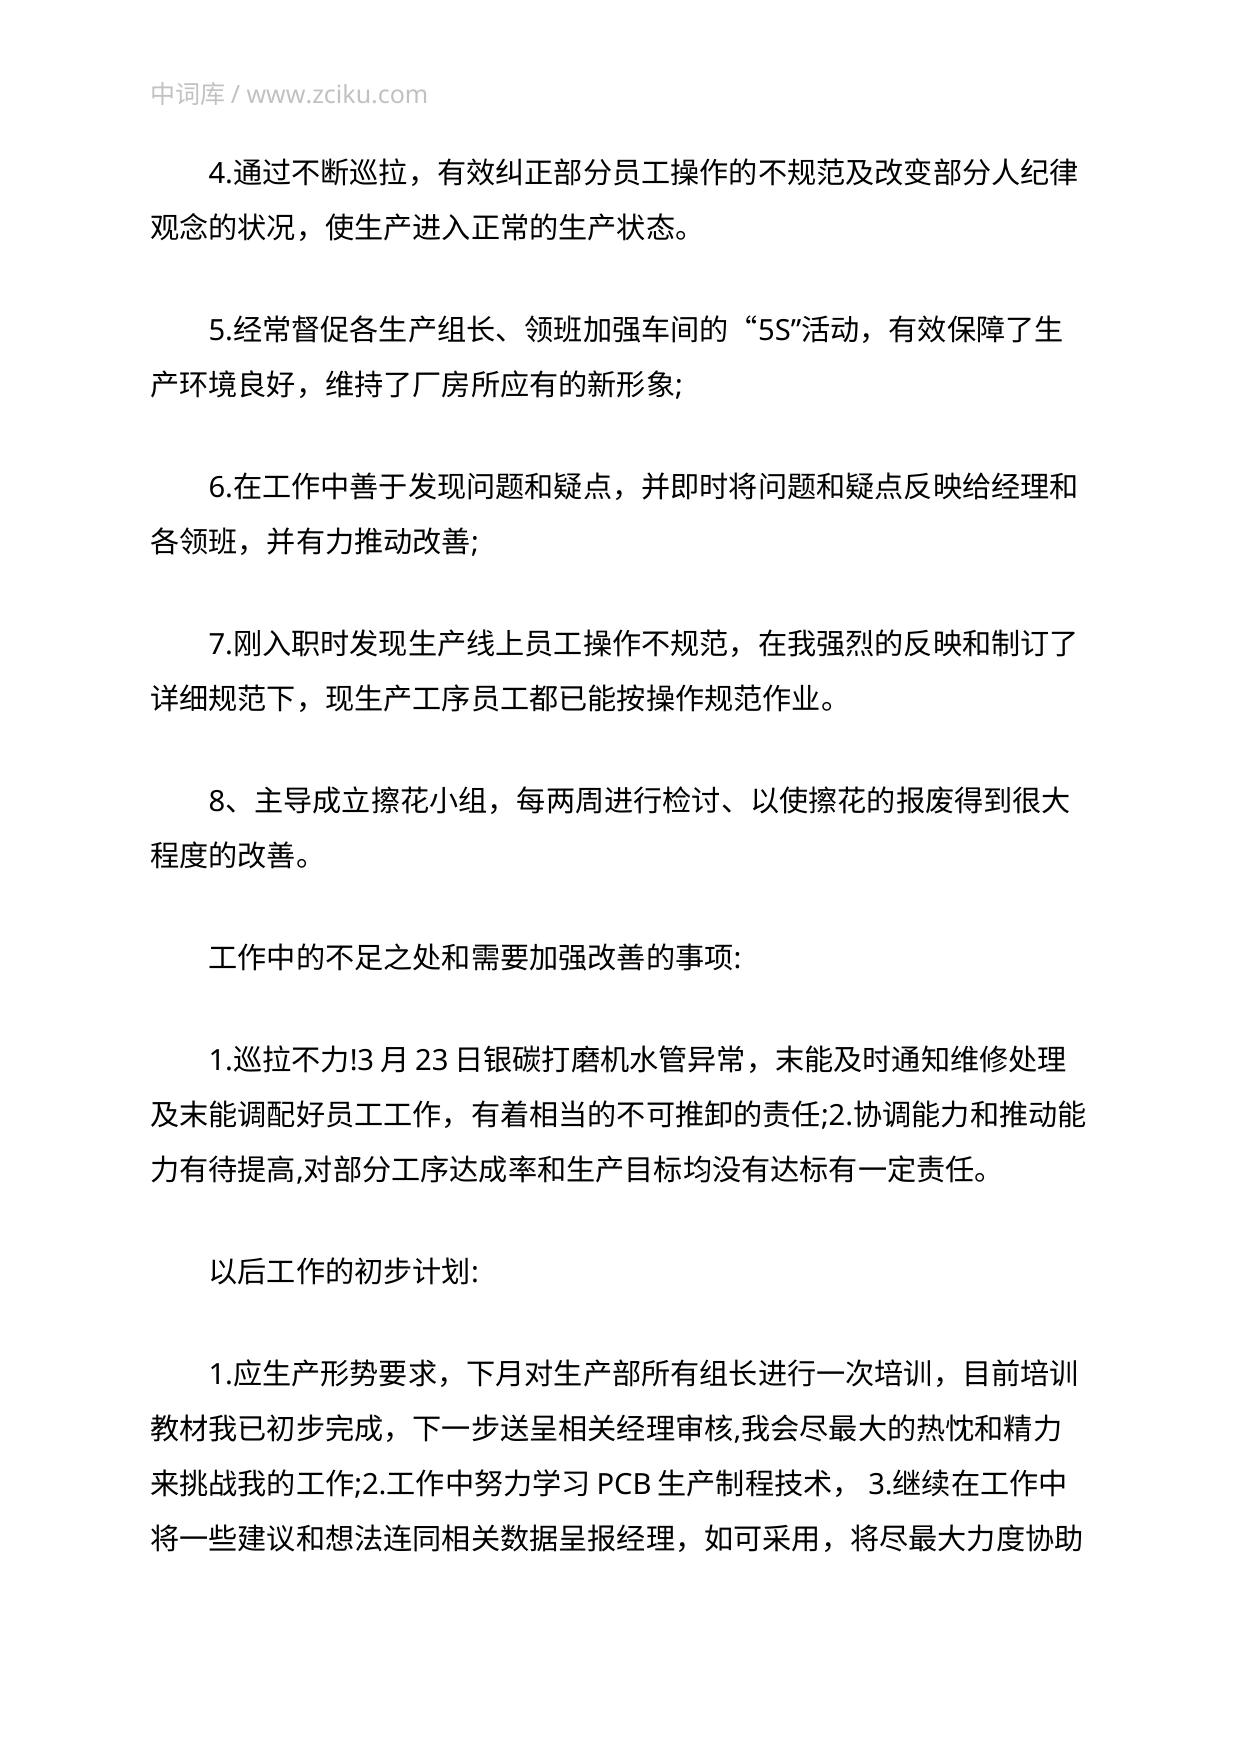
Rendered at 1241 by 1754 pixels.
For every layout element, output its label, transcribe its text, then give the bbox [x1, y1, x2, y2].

text 6.在工作中善于发现问题和疑点，并即时将问题和疑点反映给经理和各领班，并有力推动改善; [150, 464, 1090, 561]
text 1.巡拉不力!3月23日银碳打磨机水管异常，末能及时通知维修处理及末能调配好员工工作，有着相当的不可推卸的责任;2.协调能力和推动能力有待提高,对部分工序达成率和生产目标均没有达标有一定责任。 [150, 1036, 1090, 1189]
text 4.通过不断巡拉，有效纠正部分员工操作的不规范及改变部分人纪律观念的状况，使生产进入正常的生产状态。 [150, 150, 1090, 247]
text 8、主导成立擦花小组，每两周进行检讨、以使擦花的报废得到很大程度的改善。 [150, 777, 1090, 875]
text 7.刚入职时发现生产线上员工操作不规范，在我强烈的反映和制订了详细规范下，现生产工序员工都已能按操作规范作业。 [150, 621, 1090, 718]
text 工作中的不足之处和需要加强改善的事项: [150, 934, 1090, 977]
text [150, 1350, 1090, 1557]
text 5.经常督促各生产组长、领班加强车间的“5S”活动，有效保障了生产环境良好，维持了厂房所应有的新形象; [150, 307, 1090, 404]
text 以后工作的初步计划: [150, 1248, 1090, 1291]
